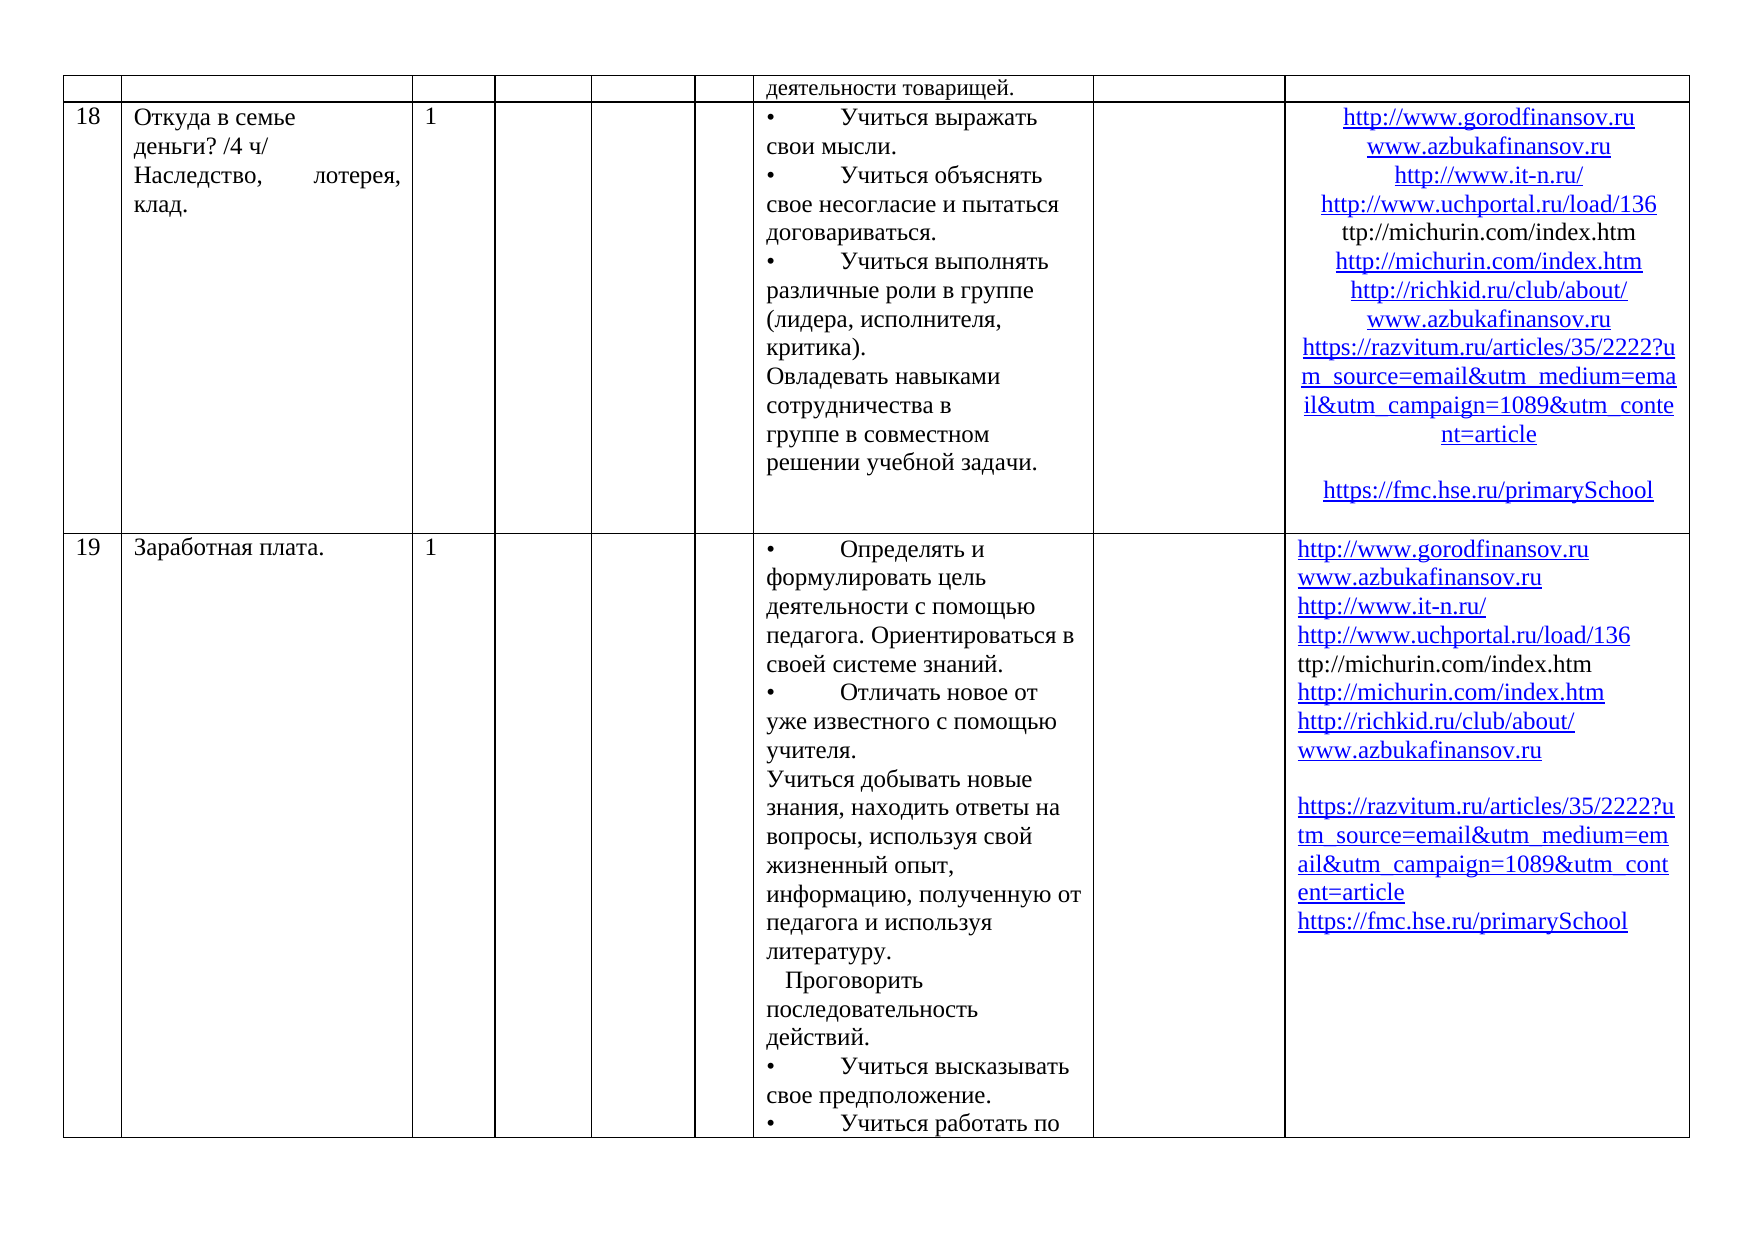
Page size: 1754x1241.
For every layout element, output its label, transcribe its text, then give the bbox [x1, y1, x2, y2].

table_cell [696, 534, 753, 1137]
table_cell 1 [413, 103, 494, 533]
table_cell http://www.gorodfinansov.ru www.azbukafinansov.ru http://www.it-n.ru/ http://www.uchportal.ru/load/136 ttp://michurin.com/index.htm http://michurin.com/index.htm http://richkid.ru/club/about/ www.azbukafinansov.ru https://razvitum.ru/articles/35/2222?u m_source=email&utm_medium=ema il&utm_campaign=1089&utm_conte nt=article https://fmc.hse.ru/primarySchool [1286, 103, 1689, 533]
table_cell [1094, 534, 1284, 1137]
table_header [1094, 76, 1284, 101]
table_cell 1 [413, 534, 494, 1137]
table_cell Откуда в семье деньги? /4 ч/ Наследство, лотерея, клад. [122, 103, 412, 533]
table_cell [1094, 103, 1284, 533]
table_cell [496, 103, 591, 533]
table_header [64, 76, 121, 101]
table_cell [496, 534, 591, 1137]
table_header [696, 76, 753, 101]
table_cell 18 [64, 103, 121, 533]
table_cell Определять и формулировать цель деятельности с помощью педагога. Ориентироваться в своей системе знаний. Отличать новое от уже известного с помощью учителя. Учиться добывать новые знания, находить ответы на вопросы, используя свой жизненный опыт, информацию, полученную от педагога и используя литературу. Проговорить последовательность действий. Учиться высказывать свое предположение. Учиться работать по [754, 534, 1093, 1137]
table_cell [696, 103, 753, 533]
table_header деятельности товарищей. [754, 76, 1093, 101]
table_header [413, 76, 494, 101]
table_cell Учиться выражать свои мысли. Учиться объяснять свое несогласие и пытаться договариваться. Учиться выполнять различные роли в группе (лидера, исполнителя, критика). Овладевать навыками сотрудничества в группе в совместном решении учебной задачи. [754, 103, 1093, 533]
table_header [122, 76, 412, 101]
table_header [496, 76, 591, 101]
table_cell [592, 534, 694, 1137]
table_cell Заработная плата. [122, 534, 412, 1137]
table_cell [592, 103, 694, 533]
table_header [1286, 76, 1689, 101]
table_header [592, 76, 694, 101]
table_cell 19 [64, 534, 121, 1137]
table_cell http://www.gorodfinansov.ru www.azbukafinansov.ru http://www.it-n.ru/ http://www.uchportal.ru/load/136 ttp://michurin.com/index.htm http://michurin.com/index.htm http://richkid.ru/club/about/ www.azbukafinansov.ru https://razvitum.ru/articles/35/2222?u tm_source=email&utm_medium=em ail&utm_campaign=1089&utm_cont ent=article https://fmc.hse.ru/primarySchool [1286, 534, 1689, 1137]
